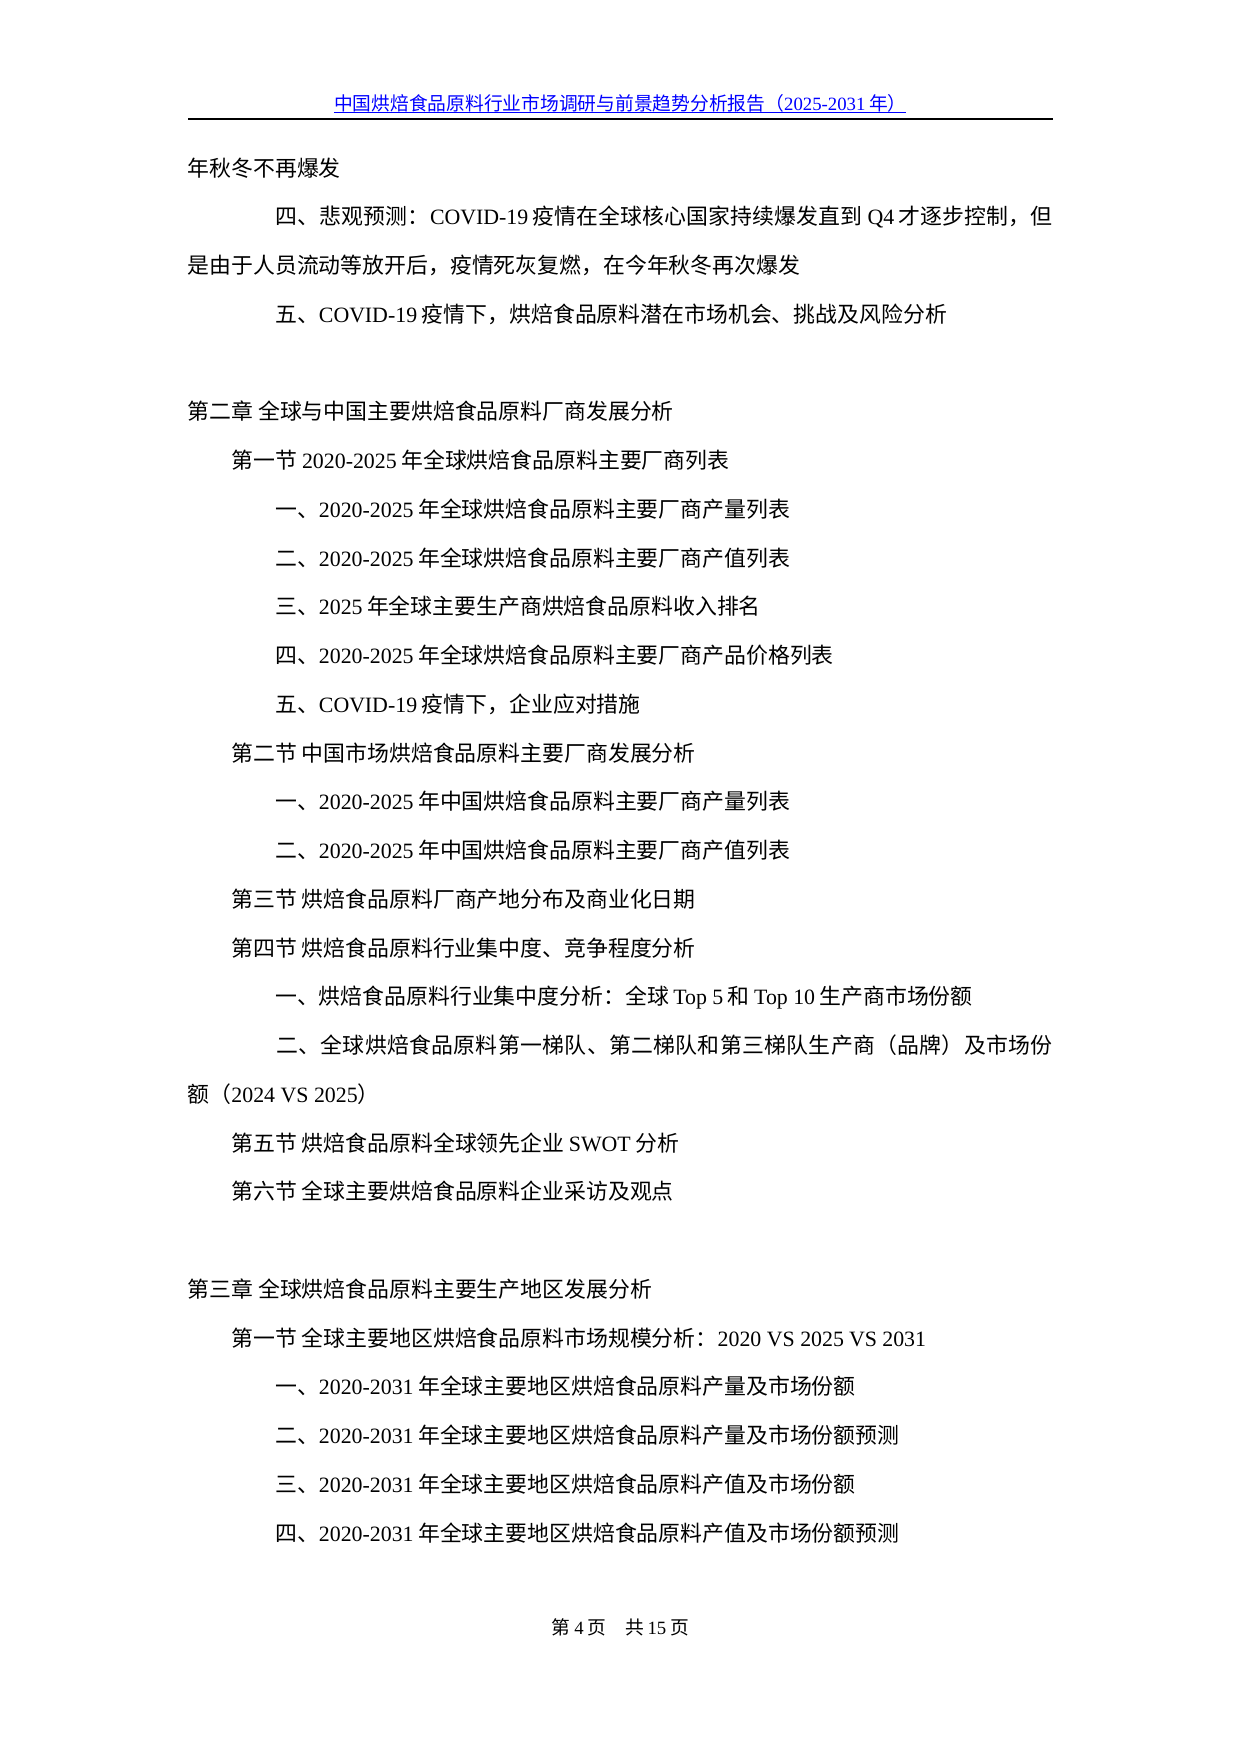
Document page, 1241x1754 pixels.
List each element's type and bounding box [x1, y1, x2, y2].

text [187, 150, 1053, 1548]
